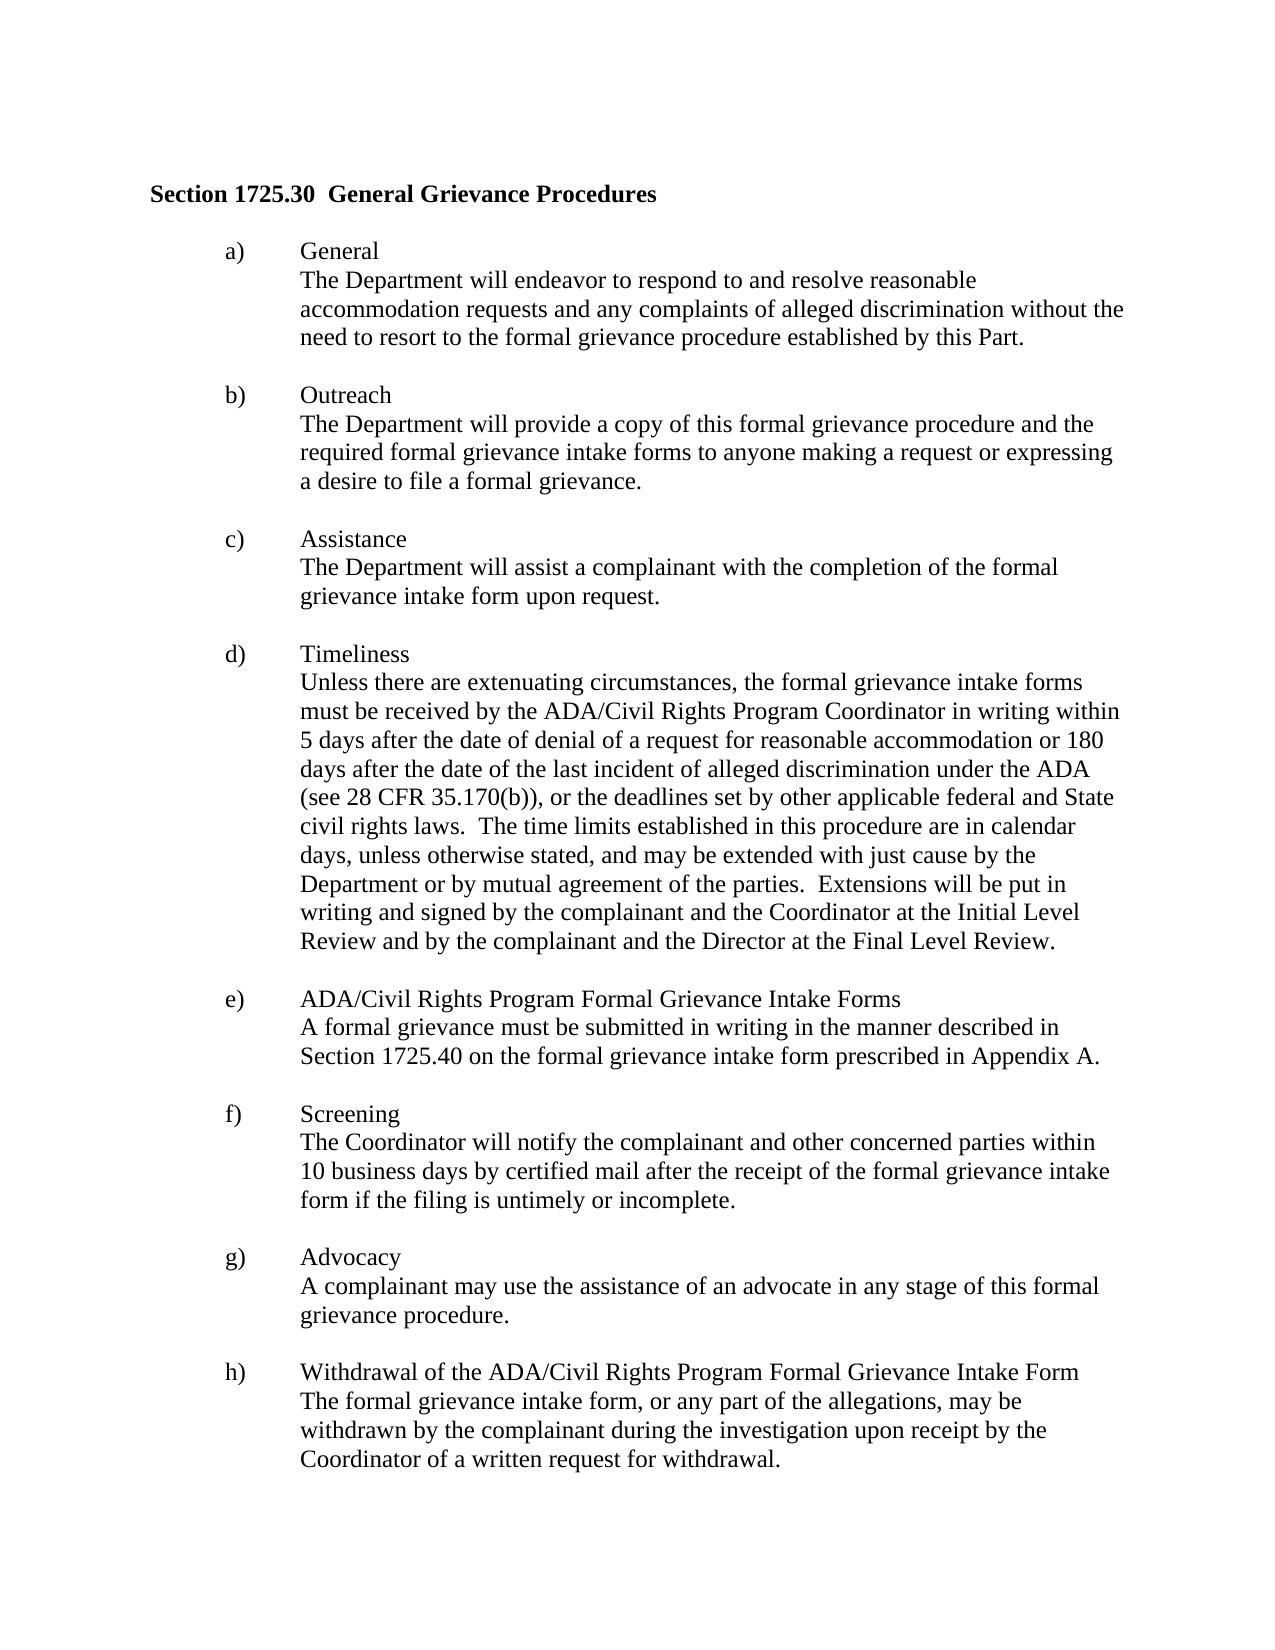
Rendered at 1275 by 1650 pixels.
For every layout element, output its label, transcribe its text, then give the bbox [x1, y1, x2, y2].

text The Department will assist a complainant with the completion of the formal grievance intake form upon request. [300, 552, 1125, 610]
text e) /Civil Rights Program Formal Grievance Intake Forms [150, 984, 1125, 1012]
text Section 1725.30 General Grievance Procedures [150, 179, 1125, 207]
text A formal grievance must be submitted in writing in the manner described in Section 1725.40 on the formal grievance intake form prescribed in Appendix A. [300, 1012, 1125, 1070]
text Unless there are extenuating circumstances, the formal grievance intake forms must be received by the ADA/Civil Rights Program Coordinator in writing within 5 days after the date of denial of a request for reasonable accommodation or 180 days after the date of the last incident of alleged discrimination under the ADA (see 28 CFR 35.170(b)), or the deadlines set by other applicable federal and State civil rights laws. The time limits established in this procedure are in calendar days, unless otherwise stated, and may be extended with just cause by the Department or by mutual agreement of the parties. Extensions will be put in writing and signed by the complainant and the Coordinator at the Initial Level Review and by the complainant and the Director at the Final Level Review. [300, 667, 1125, 955]
text d) Timeliness [150, 639, 1125, 667]
text a) General [150, 236, 1125, 265]
text b) Outreach [150, 380, 1125, 409]
text A complainant may use the assistance of an advocate in any stage of this formal grievance procedure. [300, 1271, 1125, 1329]
text c) Assistance [150, 524, 1125, 552]
text The formal grievance intake form, or any part of the allegations, may be withdrawn by the complainant during the investigation upon receipt by the Coordinator of a written request for withdrawal. [300, 1386, 1125, 1472]
text g) Advocacy [150, 1242, 1125, 1271]
text The Department will endeavor to respond to and resolve reasonable accommodation requests and any complaints of alleged discrimination without the need to resort to the formal grievance procedure established by this Part. [300, 265, 1125, 351]
text f) Screening [150, 1099, 1125, 1127]
text The Department will provide a copy of this formal grievance procedure and the required formal grievance intake forms to anyone making a request or expressing a desire to file a formal grievance. [300, 409, 1125, 495]
text h) Withdrawal of the /Civil Rights Program Formal Grievance Intake Form [150, 1357, 1125, 1386]
text The Coordinator will notify the complainant and other concerned parties within 10 business days by certified mail after the receipt of the formal grievance intake form if the filing is untimely or incomplete. [300, 1127, 1125, 1214]
